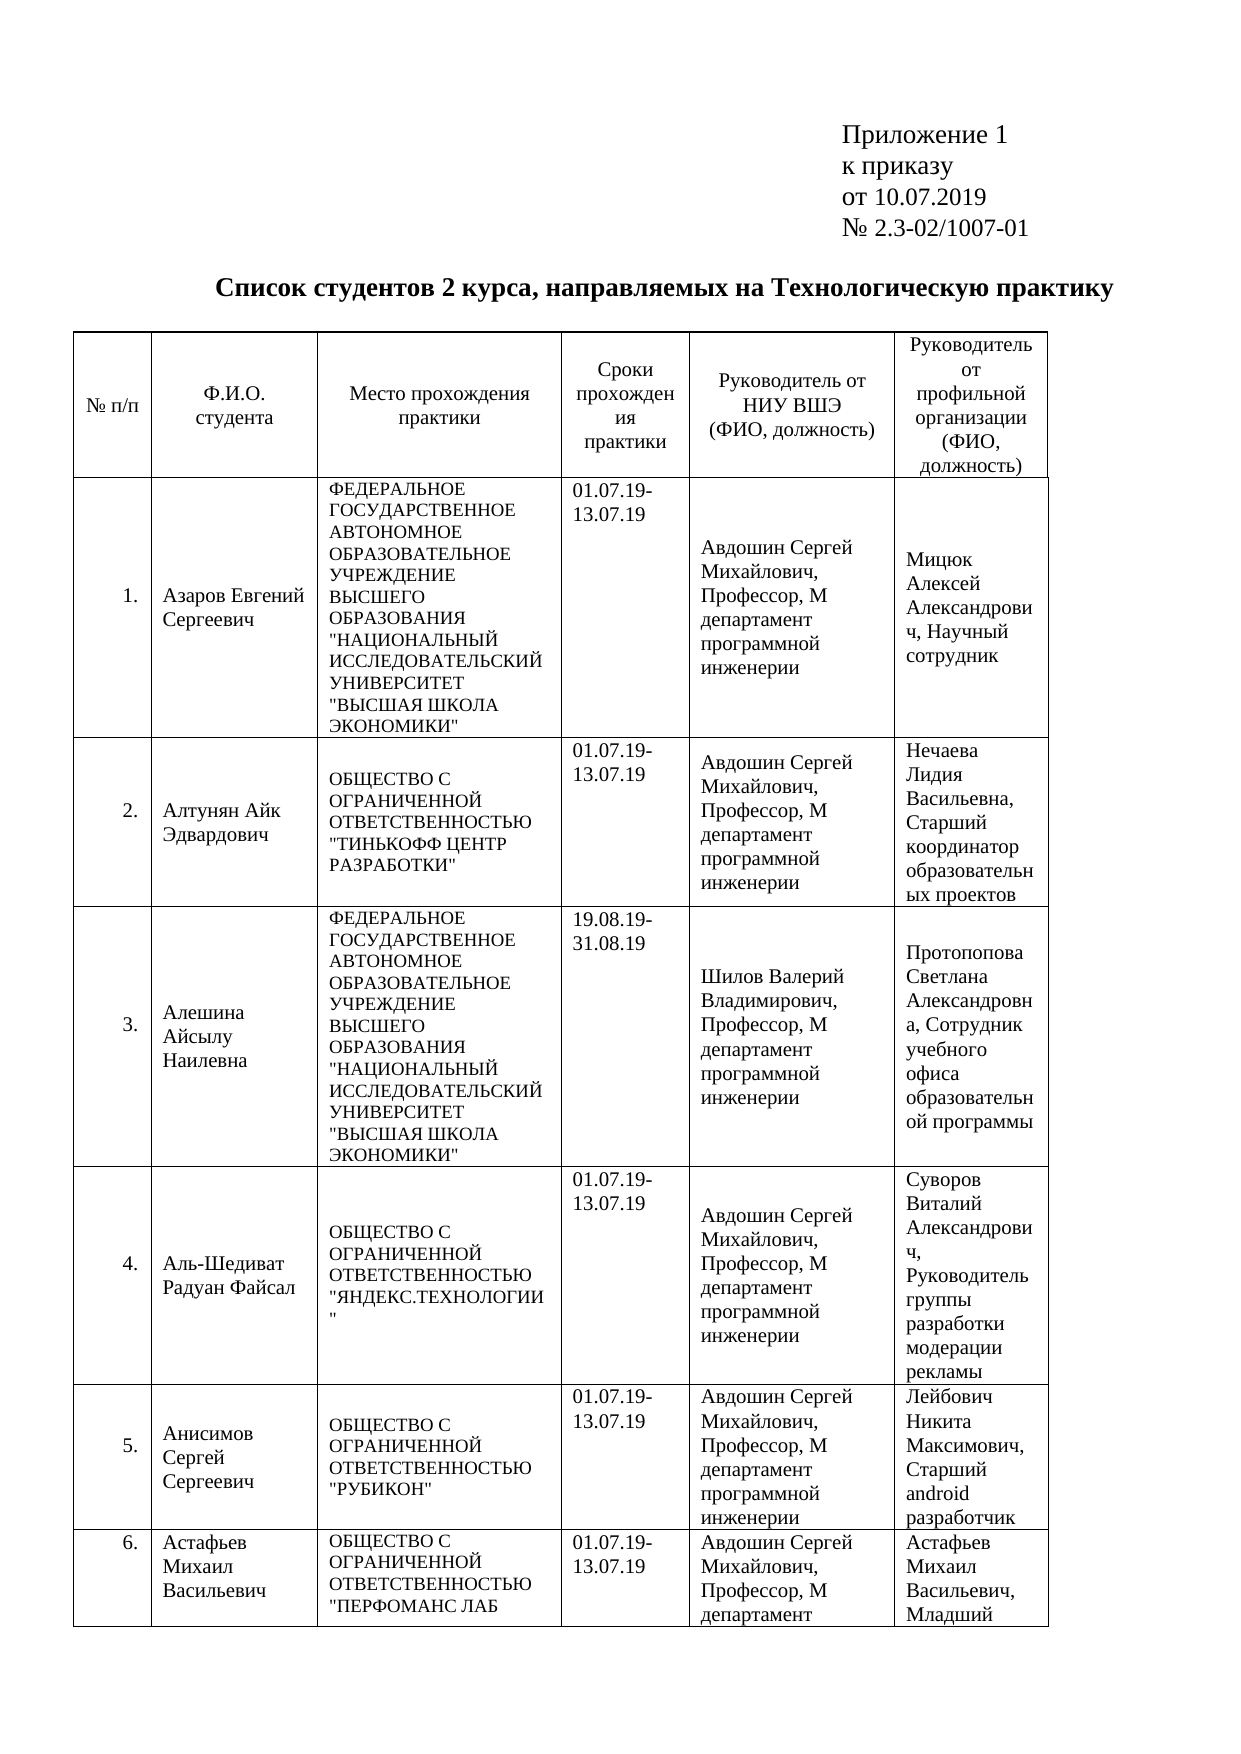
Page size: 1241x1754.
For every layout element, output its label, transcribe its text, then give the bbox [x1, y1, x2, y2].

table_header Ф.И.О. студента [152, 333, 317, 477]
table_cell ФЕДЕРАЛЬНОЕ ГОСУДАРСТВЕННОЕ АВТОНОМНОЕ ОБРАЗОВАТЕЛЬНОЕ УЧРЕЖДЕНИЕ ВЫСШЕГО ОБРАЗОВАНИЯ "НАЦИОНАЛЬНЫЙ ИССЛЕДОВАТЕЛЬСКИЙ УНИВЕРСИТЕТ "ВЫСШАЯ ШКОЛА ЭКОНОМИКИ" [318, 907, 561, 1166]
table_cell [74, 478, 151, 737]
table_cell [74, 1167, 151, 1383]
text от 10.07.2019 [177, 180, 1152, 212]
table_cell ОБЩЕСТВО С ОГРАНИЧЕННОЙ ОТВЕТСТВЕННОСТЬЮ "РУБИКОН" [318, 1385, 561, 1529]
table_cell 19.08.19-31.08.19 [562, 907, 689, 1166]
text Список студентов 2 курса, направляемых на Технологическую практику [177, 271, 1152, 303]
text к приказу [177, 149, 1152, 180]
table_cell Протопопова Светлана Александровна, Сотрудник учебного офиса образовательной программы [895, 907, 1048, 1166]
table_cell ОБЩЕСТВО С ОГРАНИЧЕННОЙ ОТВЕТСТВЕННОСТЬЮ "ТИНЬКОФФ ЦЕНТР РАЗРАБОТКИ" [318, 738, 561, 906]
table_cell ОБЩЕСТВО С ОГРАНИЧЕННОЙ ОТВЕТСТВЕННОСТЬЮ "ЯНДЕКС.ТЕХНОЛОГИИ" [318, 1167, 561, 1383]
table_cell Аль-Шедиват Радуан Файсал [152, 1167, 317, 1383]
table_cell 01.07.19-13.07.19 [562, 1530, 689, 1626]
table_cell Авдошин Сергей Михайлович, Профессор, М департамент программной инженерии [690, 1167, 894, 1383]
table_header № п/п [74, 333, 151, 477]
text № 2.3-02/1007-01 [177, 212, 1152, 243]
table_cell 01.07.19-13.07.19 [562, 738, 689, 906]
table_cell ФЕДЕРАЛЬНОЕ ГОСУДАРСТВЕННОЕ АВТОНОМНОЕ ОБРАЗОВАТЕЛЬНОЕ УЧРЕЖДЕНИЕ ВЫСШЕГО ОБРАЗОВАНИЯ "НАЦИОНАЛЬНЫЙ ИССЛЕДОВАТЕЛЬСКИЙ УНИВЕРСИТЕТ "ВЫСШАЯ ШКОЛА ЭКОНОМИКИ" [318, 478, 561, 737]
table_header Руководитель от профильной организации (ФИО, должность) [895, 333, 1047, 477]
table_cell Шилов Валерий Владимирович, Профессор, М департамент программной инженерии [690, 907, 894, 1166]
table_cell 01.07.19-13.07.19 [562, 1167, 689, 1383]
table_cell Авдошин Сергей Михайлович, Профессор, М департамент программной инженерии [690, 1385, 894, 1529]
table_cell [74, 907, 151, 1166]
table_cell Мицюк Алексей Александрович, Научный сотрудник [895, 478, 1048, 737]
text Приложение 1 [177, 118, 1152, 149]
table_header Место прохождения практики [318, 333, 561, 477]
table_cell [74, 1530, 151, 1626]
table_cell [74, 1385, 151, 1529]
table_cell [895, 1530, 1048, 1626]
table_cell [152, 1530, 317, 1626]
table_cell Алтунян Айк Эдвардович [152, 738, 317, 906]
table_cell Алешина Айсылу Наилевна [152, 907, 317, 1166]
table_cell Суворов Виталий Александрович, Руководитель группы разработки модерации рекламы [895, 1167, 1048, 1383]
table_cell Азаров Евгений Сергеевич [152, 478, 317, 737]
table_cell Лейбович Никита Максимович, Старший android разработчик [895, 1385, 1048, 1529]
table_cell Авдошин Сергей Михайлович, Профессор, М департамент программной инженерии [690, 738, 894, 906]
table_cell 01.07.19-13.07.19 [562, 1385, 689, 1529]
table_cell Анисимов Сергей Сергеевич [152, 1385, 317, 1529]
table_header Руководитель от НИУ ВШЭ (ФИО, должность) [690, 333, 894, 477]
table_cell Нечаева Лидия Васильевна, Старший координатор образовательных проектов [895, 738, 1048, 906]
table_header Сроки прохождения практики [562, 333, 689, 477]
table_cell [74, 738, 151, 906]
table_cell Авдошин Сергей Михайлович, Профессор, М департамент программной инженерии [690, 478, 894, 737]
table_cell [690, 1530, 894, 1626]
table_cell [318, 1530, 561, 1626]
table_cell 01.07.19-13.07.19 [562, 478, 689, 737]
